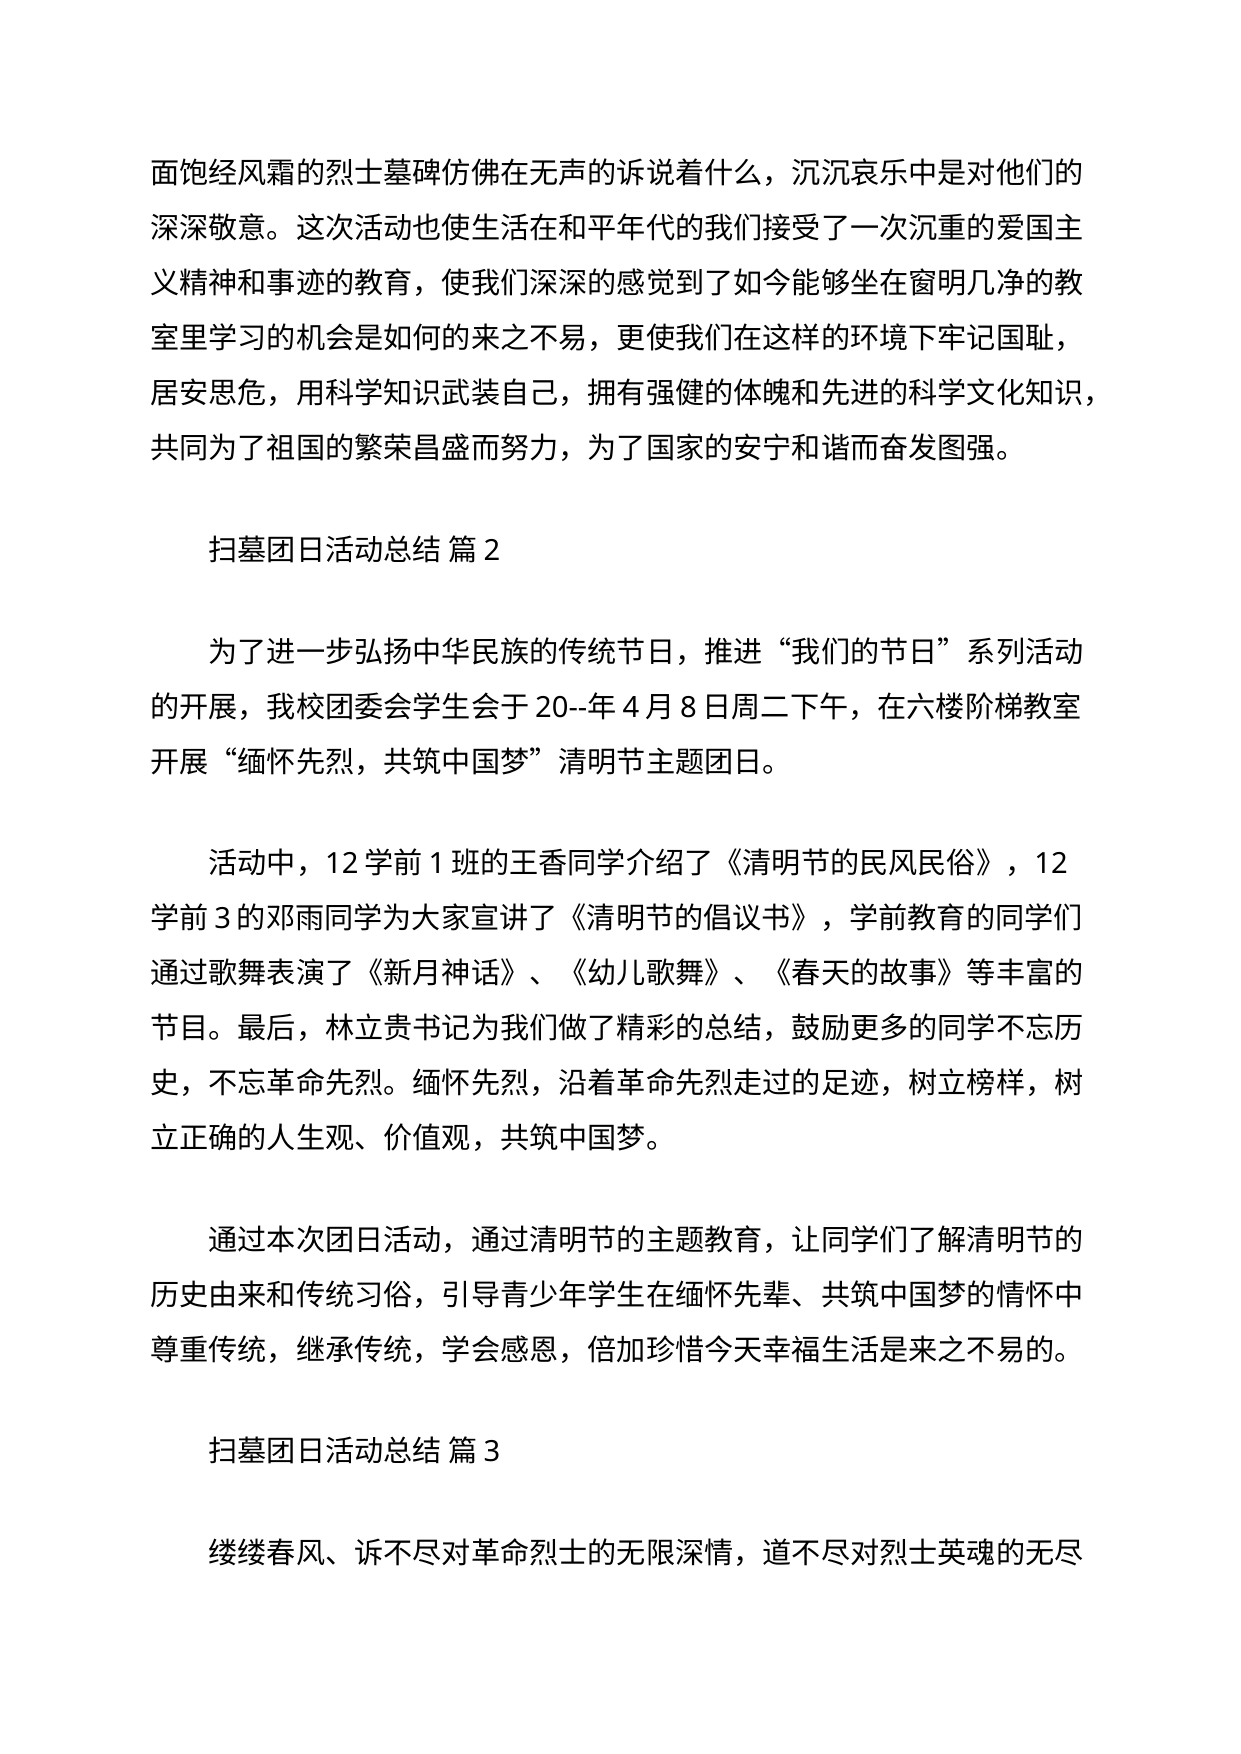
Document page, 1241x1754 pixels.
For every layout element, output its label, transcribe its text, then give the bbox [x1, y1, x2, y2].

text 扫墓团日活动总结 篇3 [150, 1428, 1090, 1470]
text 活动中，12学前1班的王香同学介绍了《清明节的民风民俗》，12学前3的邓雨同学为大家宣讲了《清明节的倡议书》，学前教育的同学们通过歌舞表演了《新月神话》、《幼儿歌舞》、《春天的故事》等丰富的节目。最后，林立贵书记为我们做了精彩的总结，鼓励更多的同学不忘历史，不忘革命先烈。缅怀先烈，沿着革命先烈走过的足迹，树立榜样，树立正确的人生观、价值观，共筑中国梦。 [150, 840, 1090, 1157]
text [150, 150, 1090, 467]
text 通过本次团日活动，通过清明节的主题教育，让同学们了解清明节的历史由来和传统习俗，引导青少年学生在缅怀先辈、共筑中国梦的情怀中尊重传统，继承传统，学会感恩，倍加珍惜今天幸福生活是来之不易的。 [150, 1216, 1090, 1368]
text 扫墓团日活动总结 篇2 [150, 526, 1090, 569]
text 为了进一步弘扬中华民族的传统节日，推进“我们的节日”系列活动的开展，我校团委会学生会于20--年4月8日周二下午，在六楼阶梯教室开展“缅怀先烈，共筑中国梦”清明节主题团日。 [150, 628, 1090, 780]
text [150, 1530, 1090, 1572]
